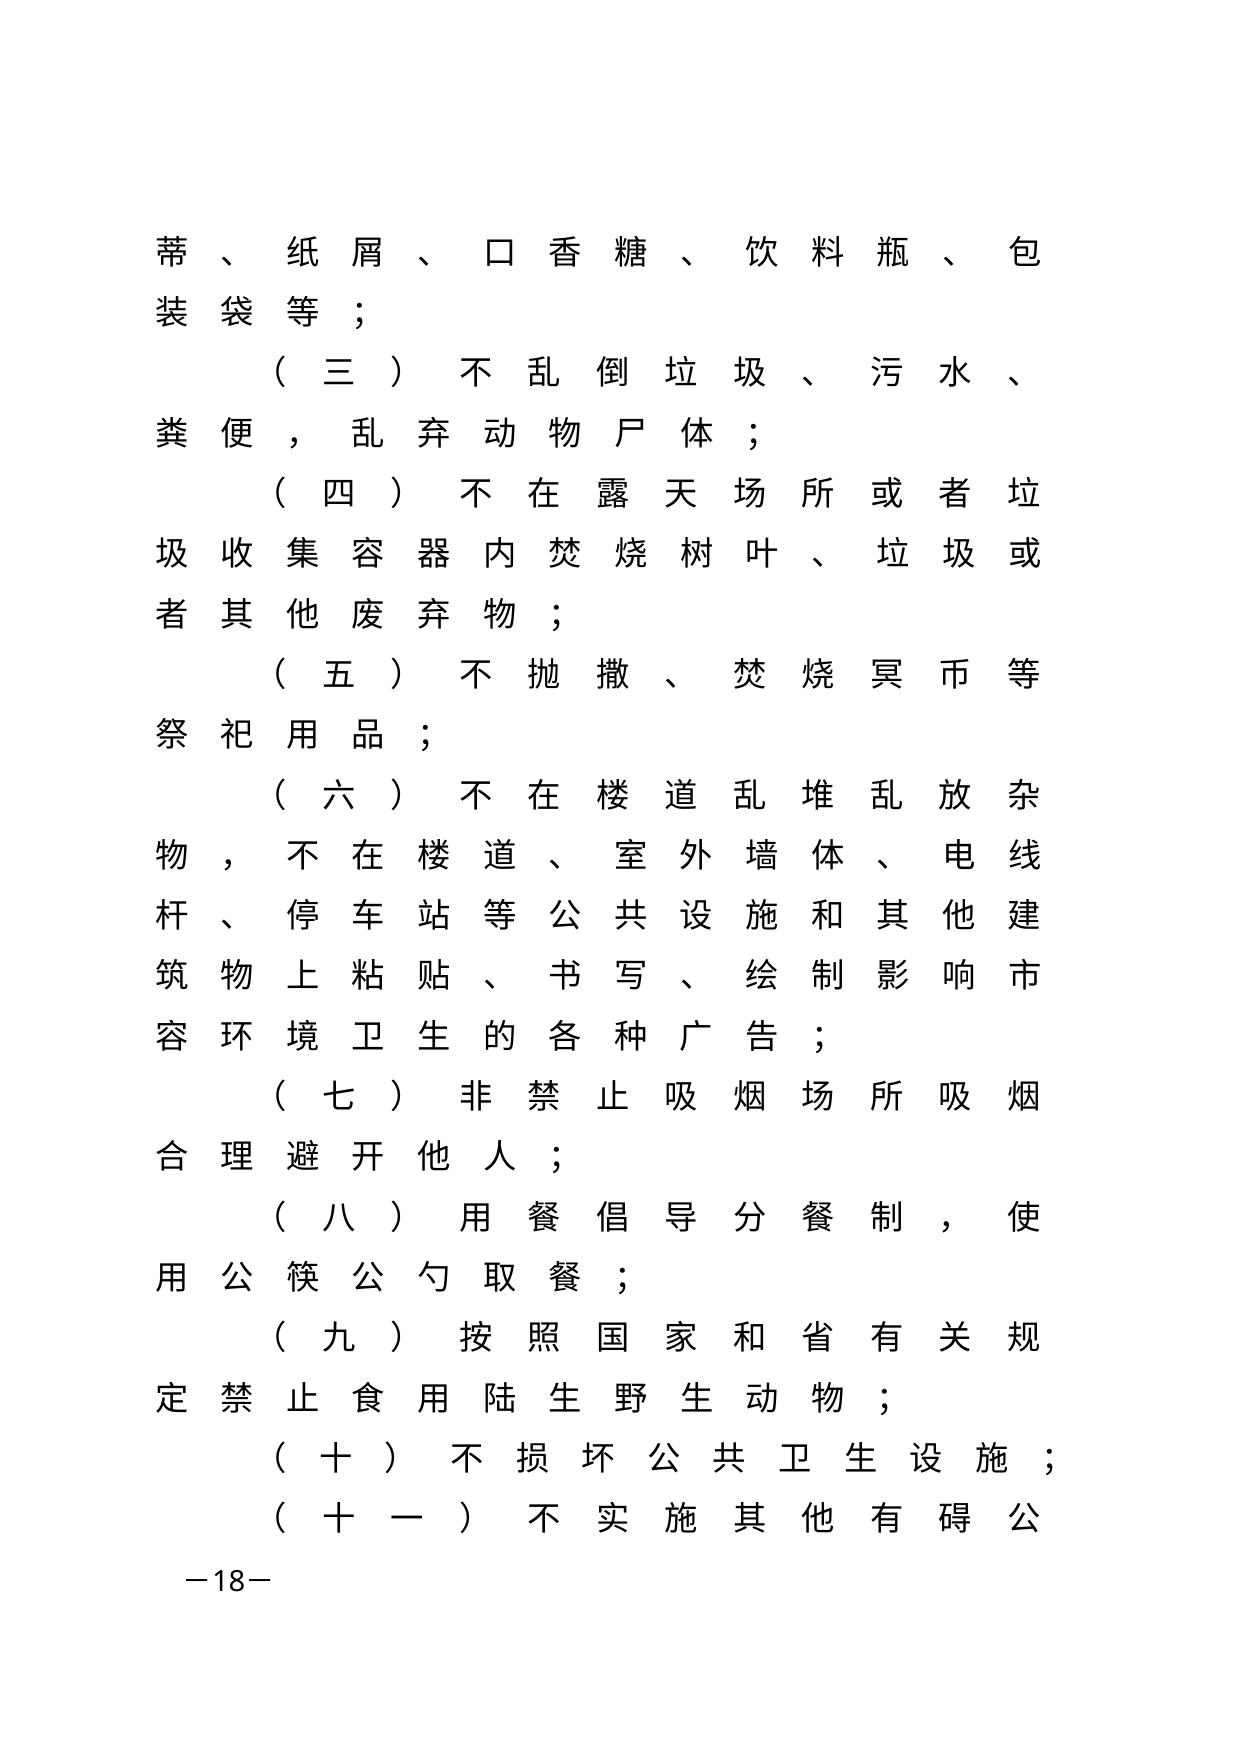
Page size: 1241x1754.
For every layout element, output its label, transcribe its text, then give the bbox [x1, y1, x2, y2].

text （六）不在楼道乱堆乱放杂物，不在楼道、室外墙体、电线杆、停车站等公共设施和其他建筑物上粘贴、书写、绘制影响市容环境卫生的各种广告； [155, 762, 1073, 1064]
text （二）不乱丢瓜果皮核、烟蒂、纸屑、口香糖、饮料瓶、包装袋等； [155, 219, 1073, 340]
text （四）不在露天场所或者垃圾收集容器内焚烧树叶、垃圾或者其他废弃物； [155, 461, 1073, 642]
text （三）不乱倒垃圾、污水、粪便，乱弃动物尸体； [155, 340, 1073, 461]
text （十一）不实施其他有碍公共卫生和不文明的行为。 [155, 1486, 1073, 1546]
text （九）按照国家和省有关规定禁止食用陆生野生动物； [155, 1305, 1073, 1426]
text （十）不损坏公共卫生设施； [155, 1426, 1073, 1486]
text （五）不抛撒、焚烧冥币等祭祀用品； [155, 642, 1073, 762]
text （八）用餐倡导分餐制，使用公筷公勺取餐； [155, 1184, 1073, 1305]
text （七）非禁止吸烟场所吸烟合理避开他人； [155, 1064, 1073, 1184]
